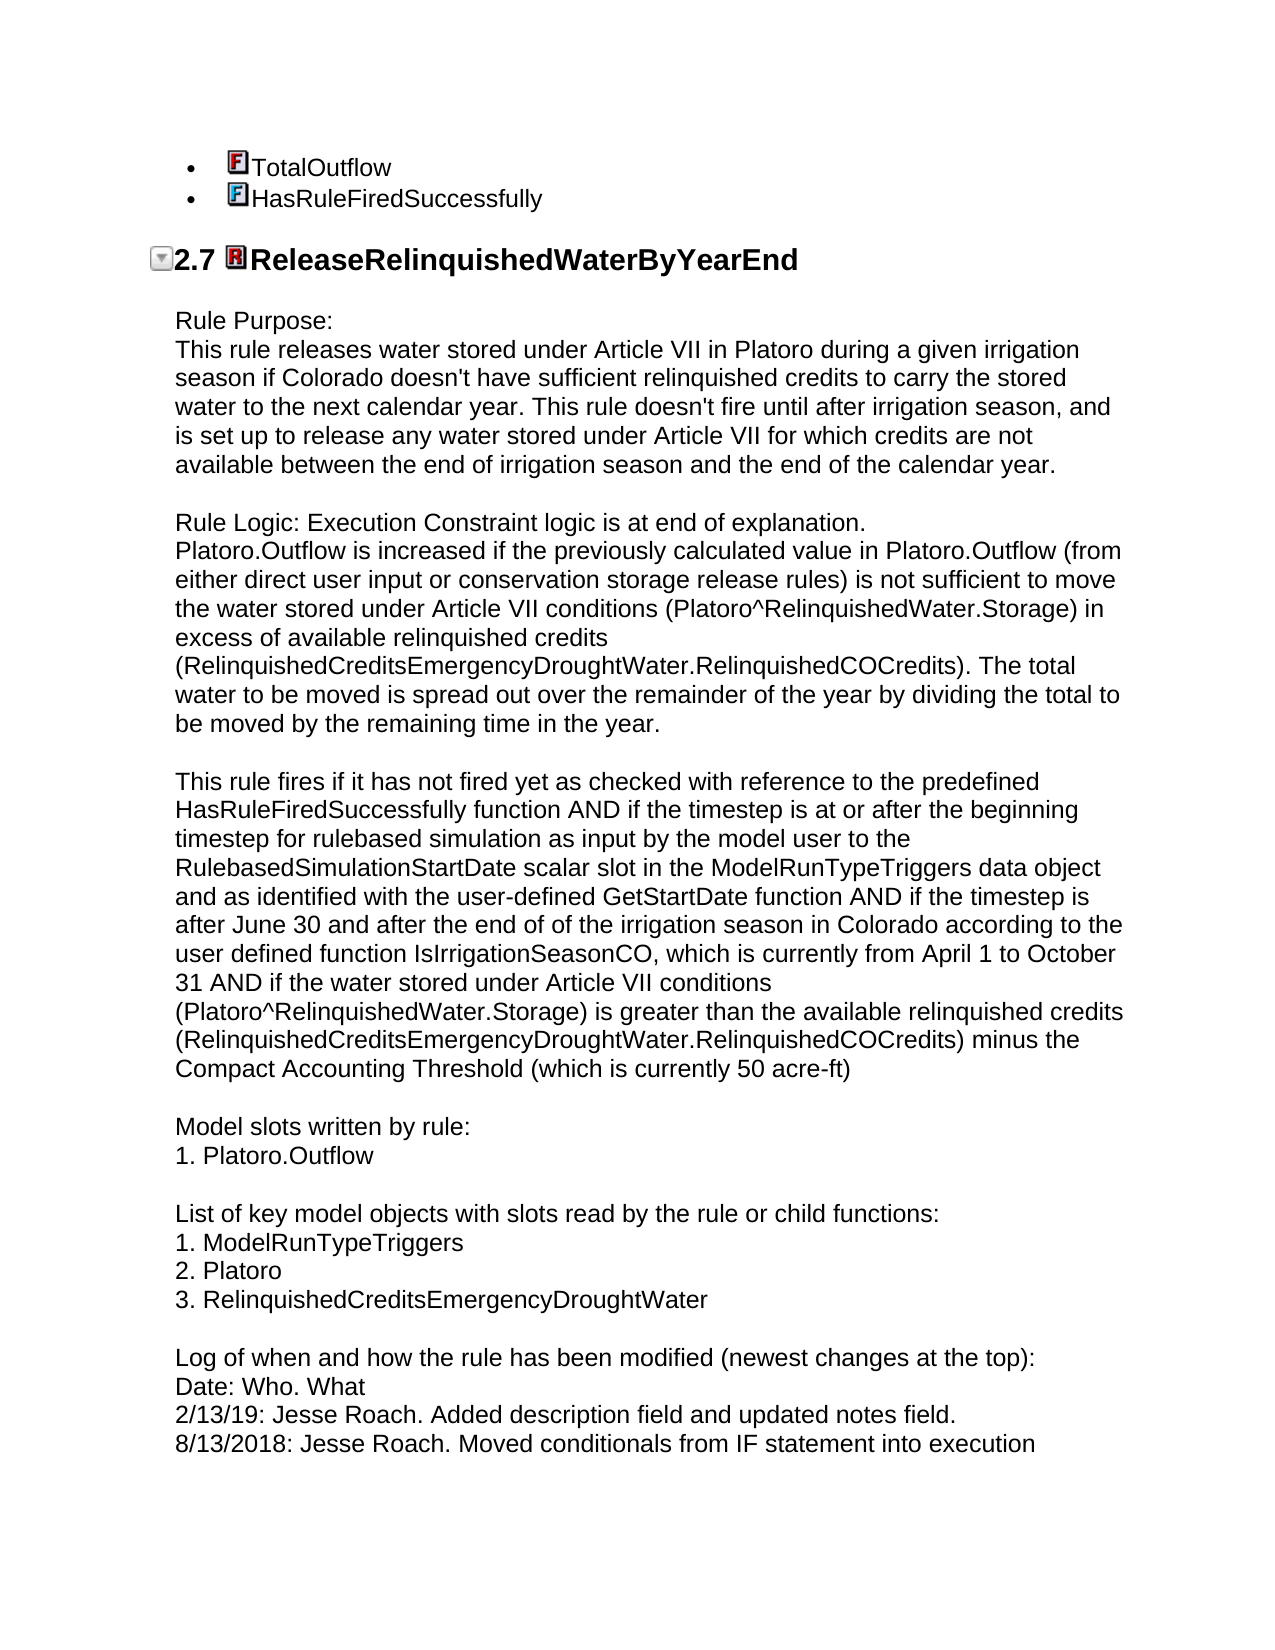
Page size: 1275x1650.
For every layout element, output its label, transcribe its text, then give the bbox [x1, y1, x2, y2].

list TotalOutflow [187, 150, 1125, 181]
text This rule fires if it has not fired yet as checked with reference to the predefined HasRuleFiredSuccessfully function AND if the timestep is at or after the beginning timestep for rulebased simulation as input by the model user to the RulebasedSimulationStartDate scalar slot in the ModelRunTypeTriggers data object and as identified with the user-defined GetStartDate function AND if the timestep is after June 30 and after the end of of the irrigation season in Colorado according to the user defined function IsIrrigationSeasonCO, which is currently from April 1 to October 31 AND if the water stored under Article VII conditions (Platoro^RelinquishedWater.Storage) is greater than the available relinquished credits (RelinquishedCreditsEmergencyDroughtWater.RelinquishedCOCredits) minus the Compact Accounting Threshold (which is currently 50 acre-ft) [175, 767, 1125, 1083]
text Model slots written by rule: 1. Platoro.Outflow [175, 1112, 1125, 1169]
list HasRuleFiredSuccessfully [187, 181, 1125, 213]
subtitle 2.7 ReleaseRelinquishedWaterByYearEnd [150, 242, 1125, 277]
picture [225, 181, 252, 208]
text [175, 1343, 1125, 1458]
picture [150, 246, 174, 271]
picture [223, 244, 250, 271]
text Rule Purpose: This rule releases water stored under Article VII in Platoro during a given irrigation season if Colorado doesn't have sufficient relinquished credits to carry the stored water to the next calendar year. This rule doesn't fire until after irrigation season, and is set up to release any water stored under Article VII for which credits are not available between the end of irrigation season and the end of the calendar year. [175, 306, 1125, 478]
picture [225, 150, 252, 176]
text Rule Logic: Execution Constraint logic is at end of explanation. Platoro.Outflow is increased if the previously calculated value in Platoro.Outflow (from either direct user input or conservation storage release rules) is not sufficient to move the water stored under Article VII conditions (Platoro^RelinquishedWater.Storage) in excess of available relinquished credits (RelinquishedCreditsEmergencyDroughtWater.RelinquishedCOCredits). The total water to be moved is spread out over the remainder of the year by dividing the total to be moved by the remaining time in the year. [175, 507, 1125, 737]
text List of key model objects with slots read by the rule or child functions: 1. ModelRunTypeTriggers 2. Platoro 3. RelinquishedCreditsEmergencyDroughtWater [175, 1199, 1125, 1314]
